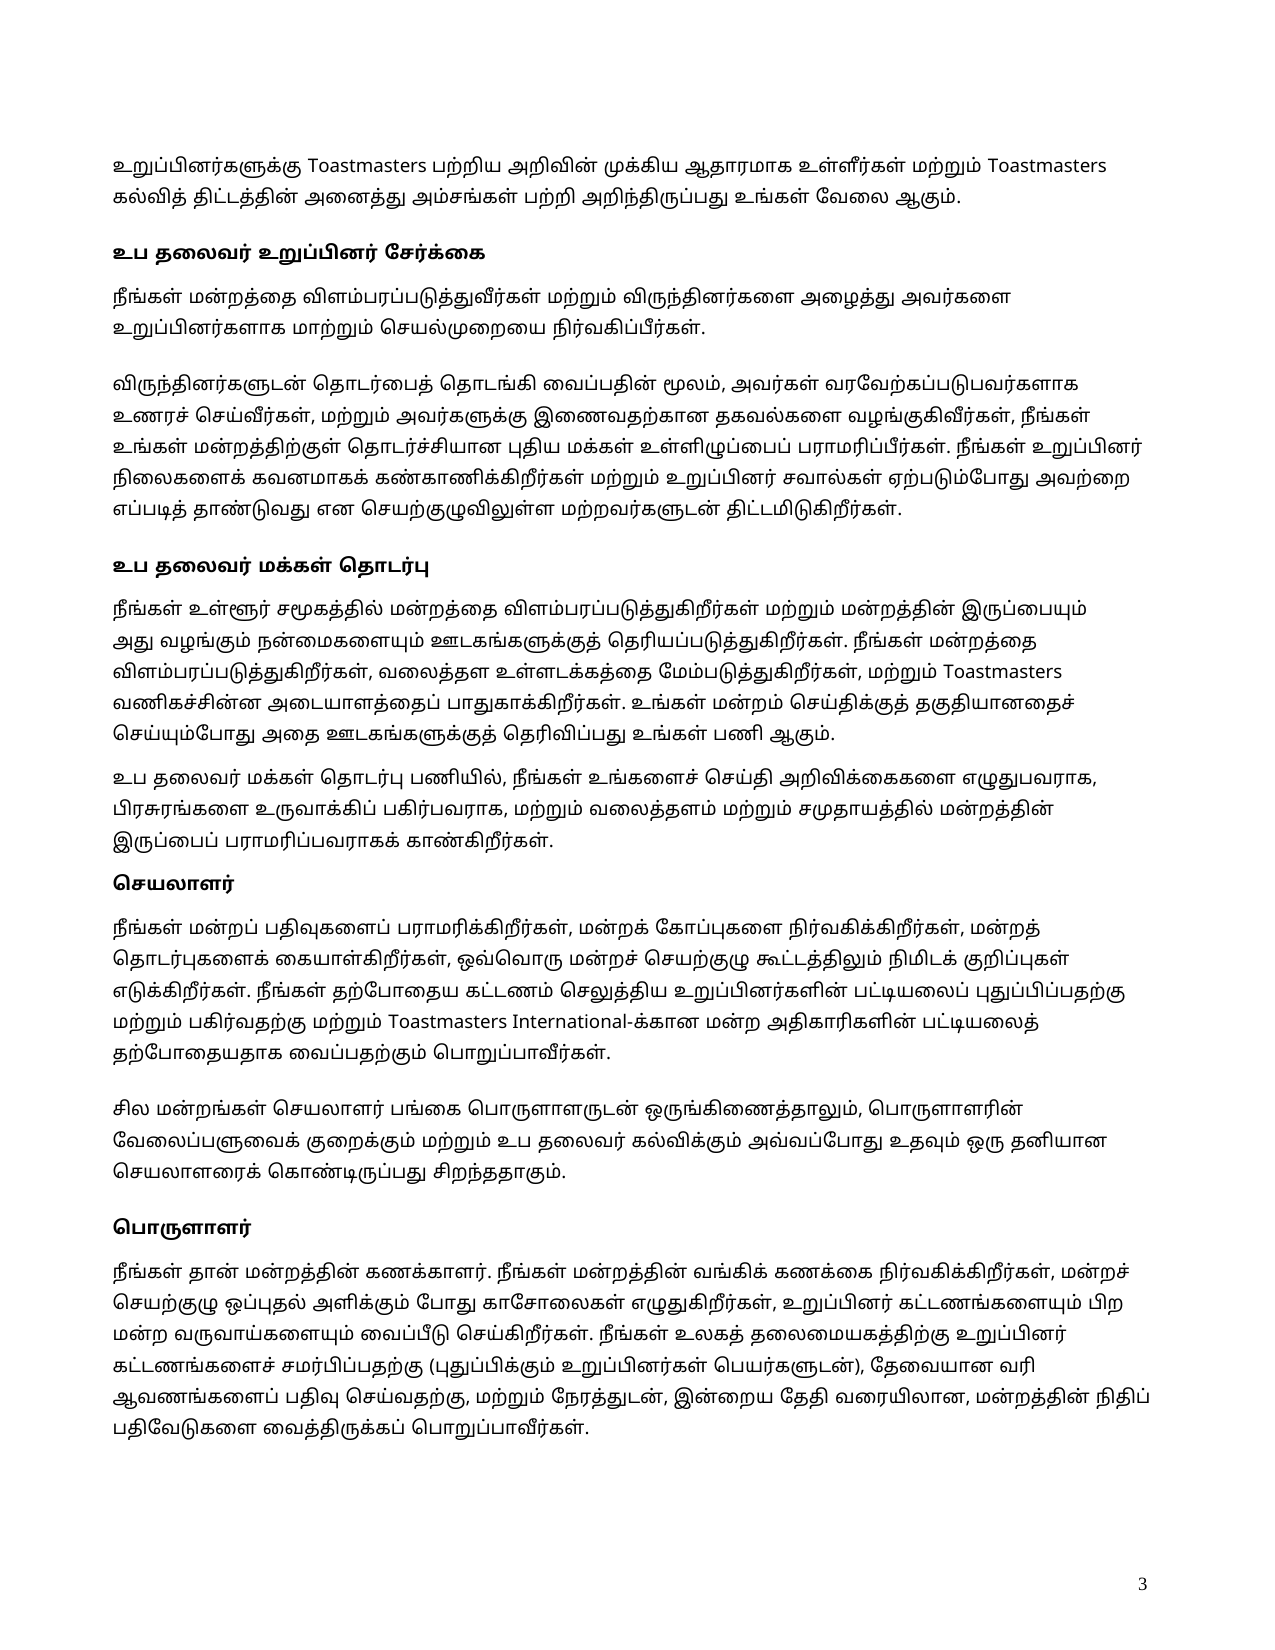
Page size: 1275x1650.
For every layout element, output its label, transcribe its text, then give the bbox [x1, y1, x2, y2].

text உப தலைவர் மக்கள் தொடர்பு [112, 547, 1162, 578]
text நீங்கள் மன்றப் பதிவுகளைப் பராமரிக்கிறீர்கள், மன்றக் கோப்புகளை நிர்வகிக்கிறீர்கள், மன்றத் தொடர்புகளைக் கையாள்கிறீர்கள், ஒவ்வொரு மன்றச் செயற்குழு கூட்டத்திலும் நிமிடக் குறிப்புகள் எடுக்கிறீர்கள். நீங்கள் தற்போதைய கட்டணம் செலுத்திய உறுப்பினர்களின் பட்டியலைப் புதுப்பிப்பதற்கு மற்றும் பகிர்வதற்கு மற்றும் Toastmasters International-க்கான மன்ற அதிகாரிகளின் பட்டியலைத் தற்போதையதாக வைப்பதற்கும் பொறுப்பாவீர்கள். [112, 909, 1162, 1066]
text உப தலைவர் மக்கள் தொடர்பு பணியில், நீங்கள் உங்களைச் செய்தி அறிவிக்கைகளை எழுதுபவராக, பிரசுரங்களை உருவாக்கிப் பகிர்பவராக, மற்றும் வலைத்தளம் மற்றும் சமுதாயத்தில் மன்றத்தின் இருப்பைப் பராமரிப்பவராகக் காண்கிறீர்கள். [112, 759, 1127, 853]
text விருந்தினர்களுடன் தொடர்பைத் தொடங்கி வைப்பதின் மூலம், அவர்கள் வரவேற்கப்படுபவர்களாக உணரச் செய்வீர்கள், மற்றும் அவர்களுக்கு இணைவதற்கான தகவல்களை வழங்குகிவீர்கள், நீங்கள் உங்கள் மன்றத்திற்குள் தொடர்ச்சியான புதிய மக்கள் உள்ளிழுப்பைப் பராமரிப்பீர்கள். நீங்கள் உறுப்பினர் நிலைகளைக் கவனமாகக் கண்காணிக்கிறீர்கள் மற்றும் உறுப்பினர் சவால்கள் ஏற்படும்போது அவற்றை எப்படித் தாண்டுவது என செயற்குழுவிலுள்ள மற்றவர்களுடன் திட்டமிடுகிறீர்கள். [112, 366, 1146, 522]
text நீங்கள் உள்ளூர் சமூகத்தில் மன்றத்தை விளம்பரப்படுத்துகிறீர்கள் மற்றும் மன்றத்தின் இருப்பையும் அது வழங்கும் நன்மைகளையும் ஊடகங்களுக்குத் தெரியப்படுத்துகிறீர்கள். நீங்கள் மன்றத்தை விளம்பரப்படுத்துகிறீர்கள், வலைத்தள உள்ளடக்கத்தை மேம்படுத்துகிறீர்கள், மற்றும் Toastmasters வணிகச்சின்ன அடையாளத்தைப் பாதுகாக்கிறீர்கள். உங்கள் மன்றம் செய்திக்குத் தகுதியானதைச் செய்யும்போது அதை ஊடகங்களுக்குத் தெரிவிப்பது உங்கள் பணி ஆகும். [112, 591, 1127, 747]
text நீங்கள் தான் மன்றத்தின் கணக்காளர். நீங்கள் மன்றத்தின் வங்கிக் கணக்கை நிர்வகிக்கிறீர்கள், மன்றச் செயற்குழு ஒப்புதல் அளிக்கும் போது காசோலைகள் எழுதுகிறீர்கள், உறுப்பினர் கட்டணங்களையும் பிற மன்ற வருவாய்களையும் வைப்பீடு செய்கிறீர்கள். நீங்கள் உலகத் தலைமையகத்திற்கு உறுப்பினர் கட்டணங்களைச் சமர்பிப்பதற்கு (புதுப்பிக்கும் உறுப்பினர்கள் பெயர்களுடன்), தேவையான வரி ஆவணங்களைப் பதிவு செய்வதற்கு, மற்றும் நேரத்துடன், இன்றைய தேதி வரையிலான, மன்றத்தின் நிதிப் பதிவேடுகளை வைத்திருக்கப் பொறுப்பாவீர்கள். [112, 1253, 1162, 1441]
text நீங்கள் மன்றத்தை விளம்பரப்படுத்துவீர்கள் மற்றும் விருந்தினர்களை அழைத்து அவர்களை உறுப்பினர்களாக மாற்றும் செயல்முறையை நிர்வகிப்பீர்கள். [112, 278, 1146, 341]
text பொருளாளர் [112, 1209, 1162, 1241]
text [112, 147, 1161, 209]
text செயலாளர் [112, 866, 1162, 897]
text ​சில மன்றங்கள் செயலாளர் பங்கை பொருளாளருடன் ஒருங்கிணைத்தாலும், பொருளாளரின் வேலைப்பளுவைக் குறைக்கும் மற்றும் உப தலைவர் கல்விக்கும் அவ்வப்போது உதவும் ஒரு தனியான செயலாளரைக் கொண்டிருப்பது சிறந்ததாகும். [112, 1091, 1162, 1184]
text உப தலைவர் உறுப்பினர் சேர்க்கை [112, 234, 1162, 266]
